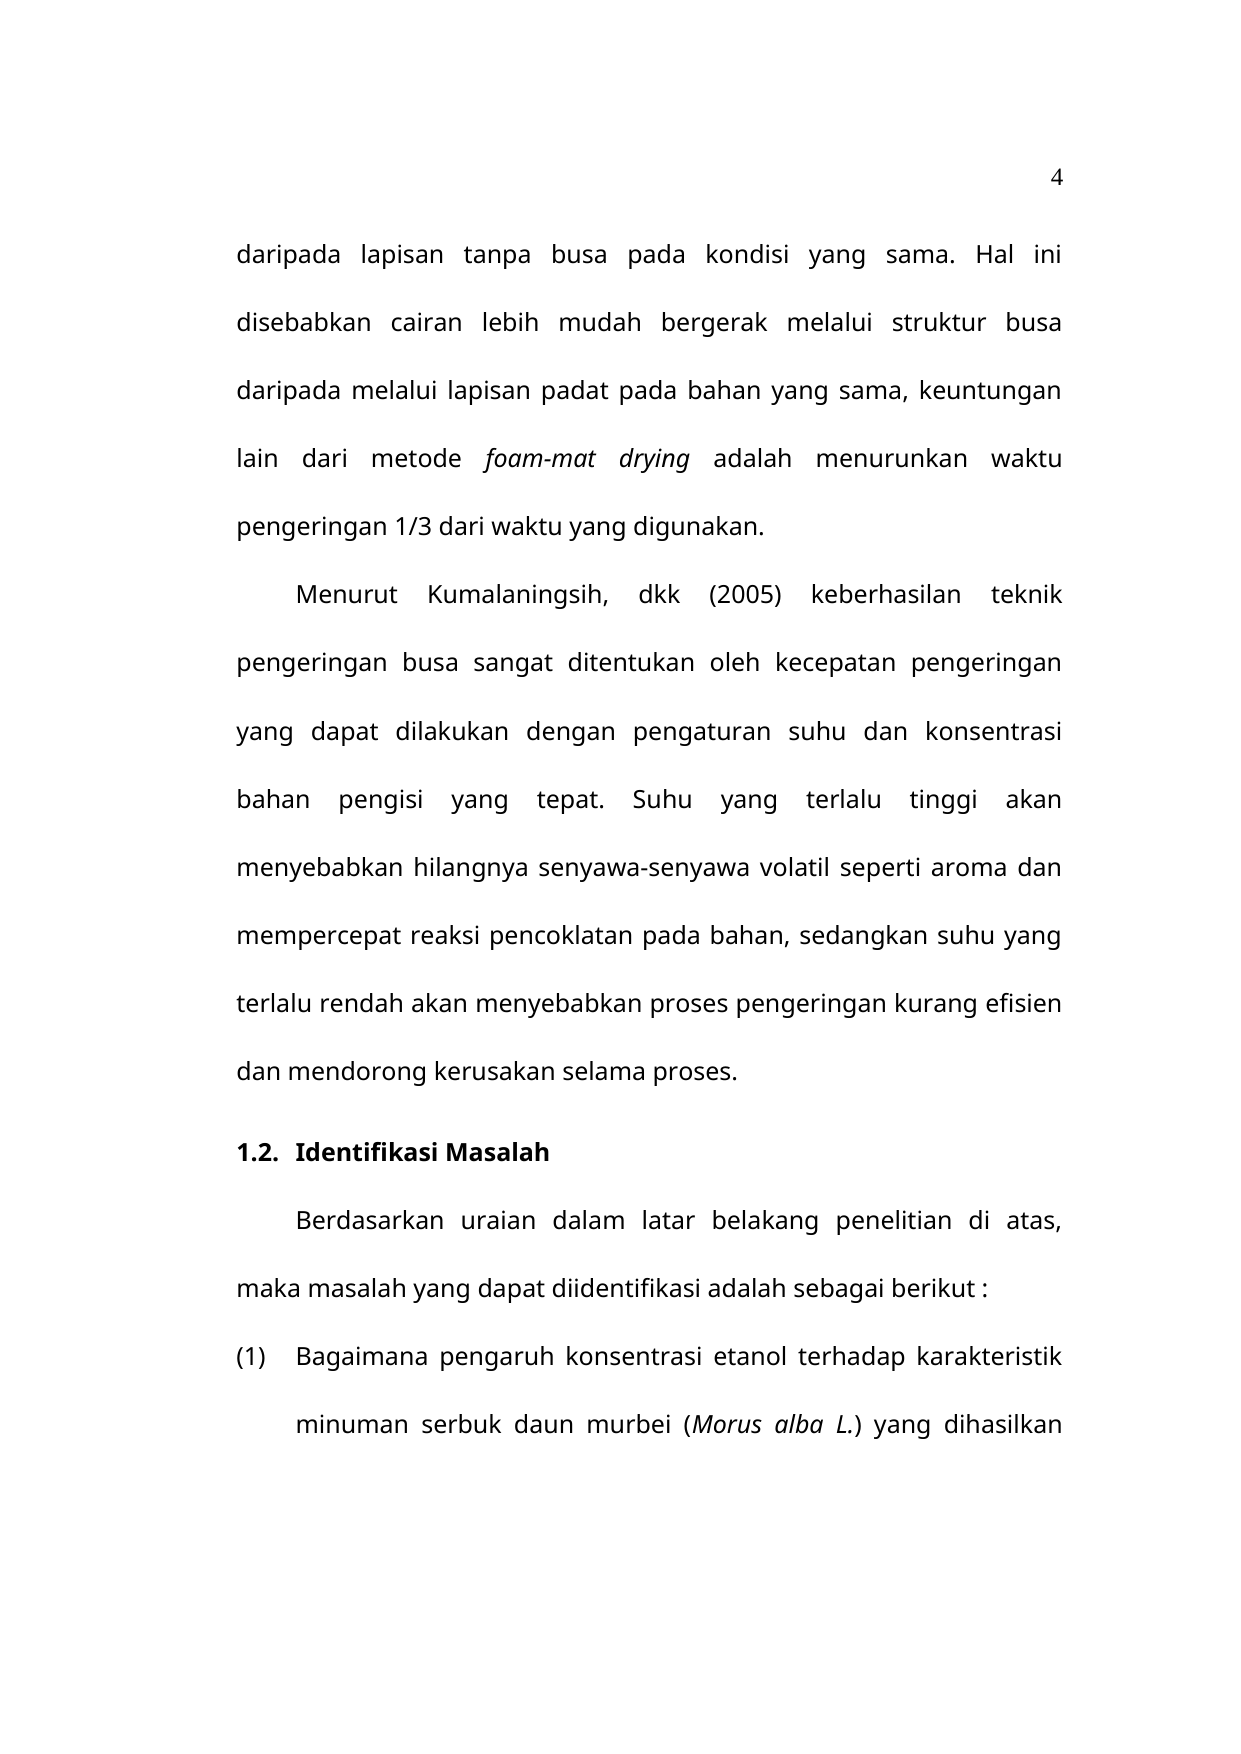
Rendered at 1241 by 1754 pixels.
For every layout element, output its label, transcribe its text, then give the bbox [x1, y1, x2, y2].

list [236, 1339, 1063, 1441]
list Menurut Kumalaningsih, dkk (2005) keberhasilan teknik pengeringan busa sangat ditentukan oleh kecepatan pengeringan yang dapat dilakukan dengan pengaturan suhu dan konsentrasi bahan pengisi yang tepat. Suhu yang terlalu tinggi akan menyebabkan hilangnya senyawa-senyawa volatil seperti aroma dan mempercepat reaksi pencoklatan pada bahan, sedangkan suhu yang terlalu rendah akan menyebabkan proses pengeringan kurang efisien dan mendorong kerusakan selama proses. [236, 577, 1063, 1088]
list Berdasarkan uraian dalam latar belakang penelitian di atas, maka masalah yang dapat diidentifikasi adalah sebagai berikut : [236, 1202, 1063, 1305]
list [236, 236, 1063, 543]
list Identifikasi Masalah [236, 1134, 1063, 1168]
